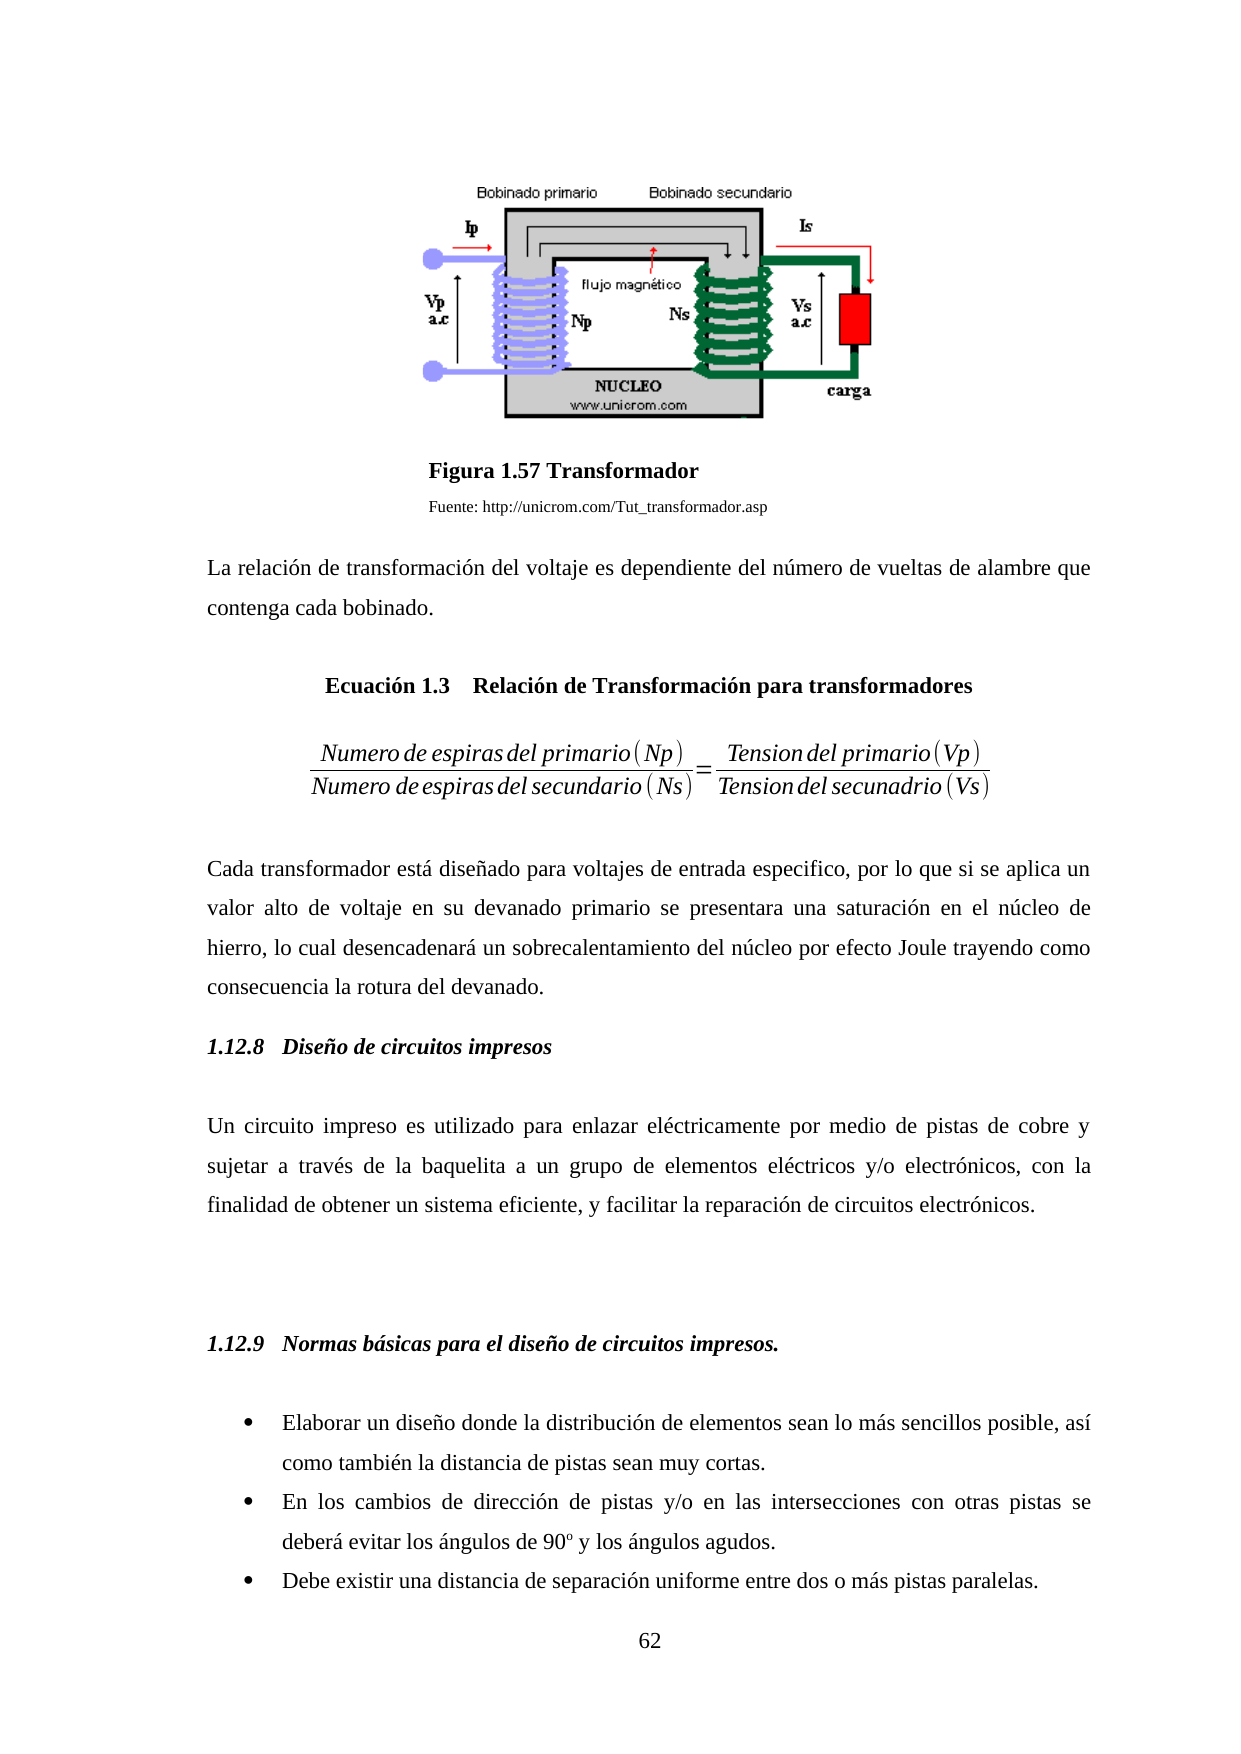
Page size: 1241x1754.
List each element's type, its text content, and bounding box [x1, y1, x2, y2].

text Cada transformador está diseñado para voltajes de entrada especifico, por lo que si se aplica un valor alto de voltaje en su devanado primario se presentara una saturación en el núcleo de hierro, lo cual desencadenará un sobrecalentamiento del núcleo por efecto Joule trayendo como consecuencia la rotura del devanado. [207, 854, 1092, 999]
list Debe existir una distancia de separación uniforme entre dos o más pistas paralelas. [244, 1567, 1092, 1594]
list Elaborar un diseño donde la distribución de elementos sean lo más sencillos posible, así como también la distancia de pistas sean muy cortas. [244, 1409, 1092, 1475]
text Un circuito impreso es utilizado para enlazar eléctricamente por medio de pistas de cobre y sujetar a través de la baquelita a un grupo de elementos eléctricos y/o electrónicos, con la finalidad de obtener un sistema eficiente, y facilitar la reparación de circuitos electrónicos. [207, 1112, 1092, 1218]
subtitle Normas básicas para el diseño de circuitos impresos. [207, 1331, 1092, 1357]
text Fuente: http://unicrom.com/Tut_transformador.asp [428, 497, 1092, 516]
picture [422, 187, 877, 424]
subtitle Diseño de circuitos impresos [207, 1033, 1092, 1060]
text La relación de transformación del voltaje es dependiente del número de vueltas de alambre que contenga cada bobinado. [207, 554, 1092, 620]
list En los cambios de dirección de pistas y/o en las intersecciones con otras pistas se deberá evitar los ángulos de 90o y los ángulos agudos. [244, 1488, 1092, 1554]
text Ecuación 1.3 Relación de Transformación para transformadores [325, 672, 1092, 699]
